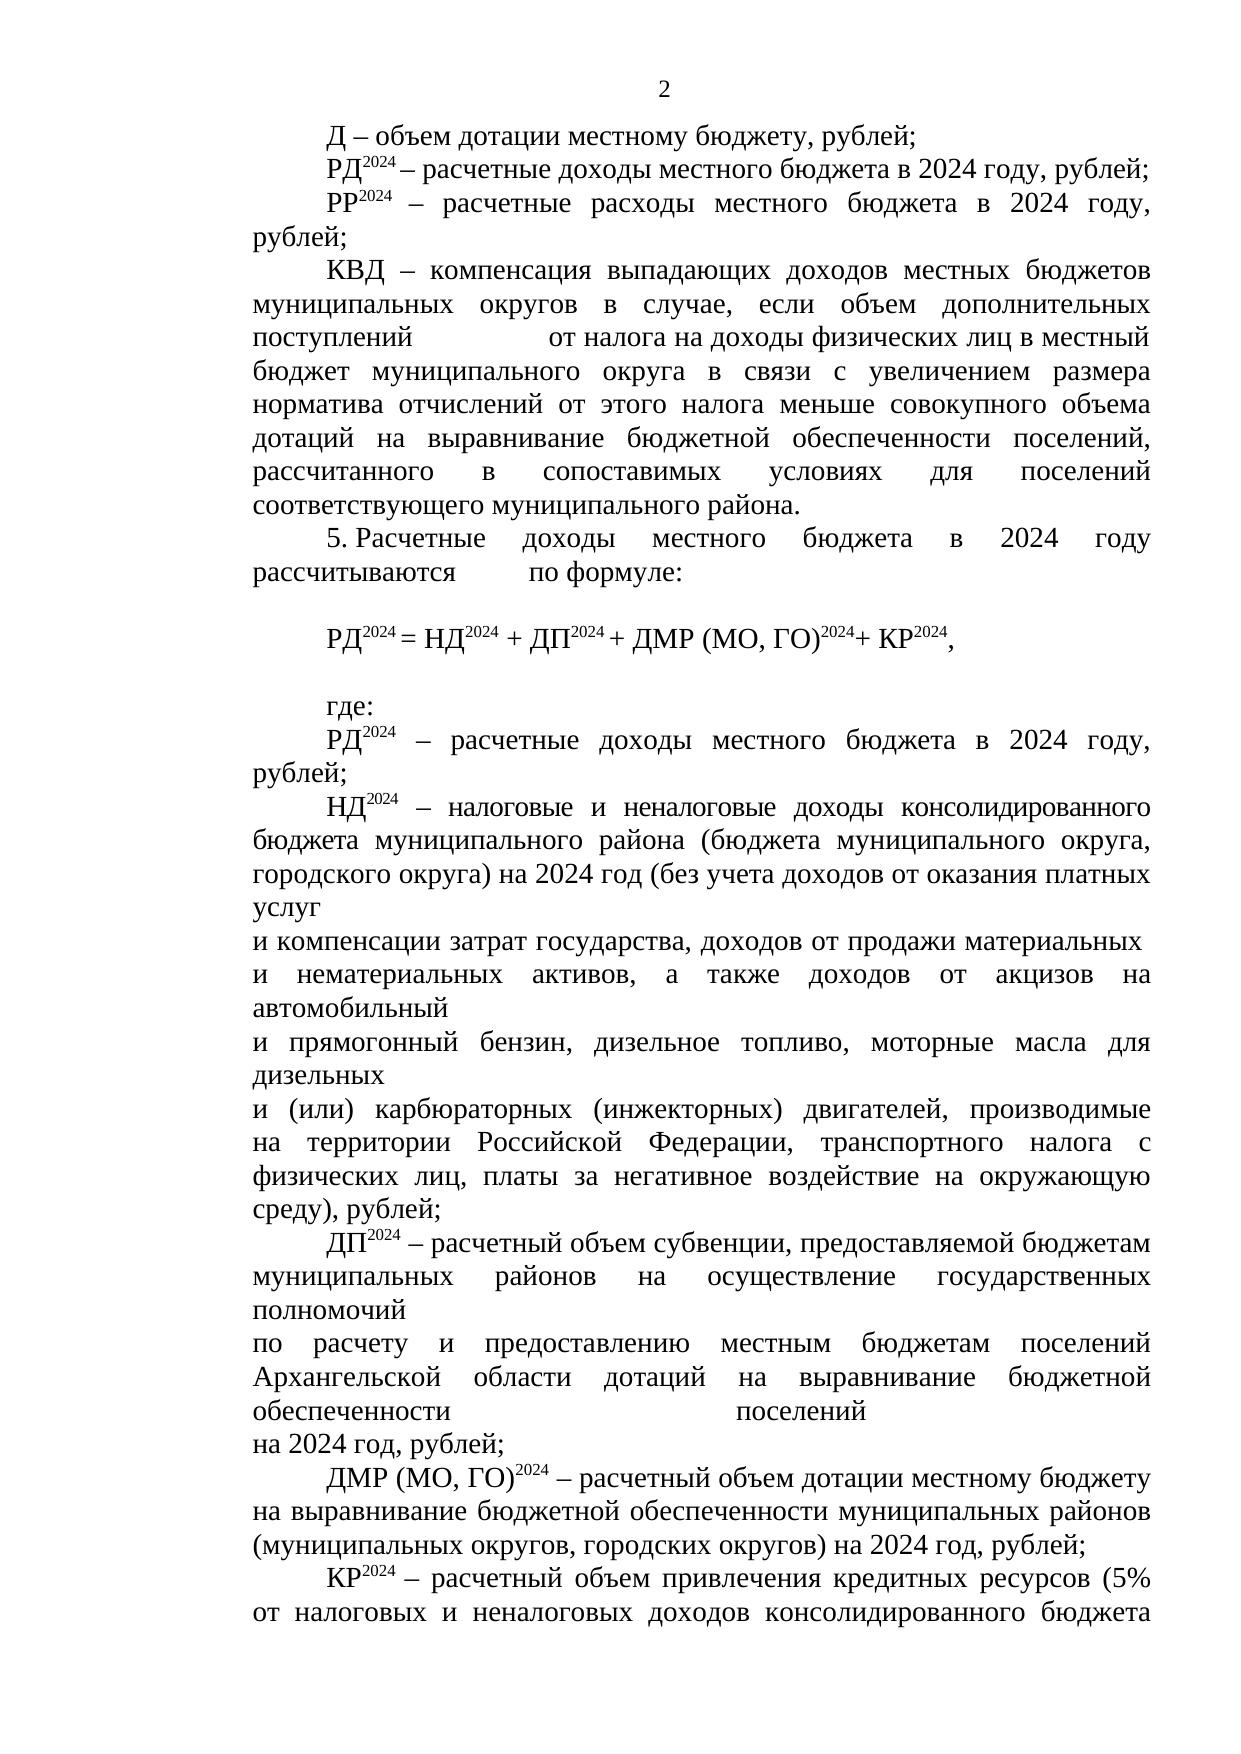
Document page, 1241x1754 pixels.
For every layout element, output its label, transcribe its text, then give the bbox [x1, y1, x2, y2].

text НД2024 – налоговые и неналоговые доходы консолидированного бюджета муниципального района (бюджета муниципального округа, городского округа) на 2024 год (без учета доходов от оказания платных услуг и компенсации затрат государства, доходов от продажи материальных и нематериальных активов, а также доходов от акцизов на автомобильный и прямогонный бензин, дизельное топливо, моторные масла для дизельных и (или) карбюраторных (инжекторных) двигателей, производимые на территории Российской Федерации, транспортного налога с физических лиц, платы за негативное воздействие на окружающую среду), рублей; [252, 789, 1152, 1225]
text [252, 1560, 1152, 1627]
text КВД – компенсация выпадающих доходов местных бюджетов муниципальных округов в случае, если объем дополнительных поступлений от налога на доходы физических лиц в местный бюджет муниципального округа в связи с увеличением размера норматива отчислений от этого налога меньше совокупного объема дотаций на выравнивание бюджетной обеспеченности поселений, рассчитанного в сопоставимых условиях для поселений соответствующего муниципального района. [252, 252, 1152, 521]
text 5. Расчетные доходы местного бюджета в 2024 году рассчитываются по формуле: [252, 521, 1152, 588]
text РД2024 = НД2024 + ДП2024 + ДМР (МО, ГО)2024+ КР2024, [252, 621, 1152, 655]
text РР2024 – расчетные расходы местного бюджета в 2024 году, рублей; [252, 185, 1152, 252]
text РД2024 – расчетные доходы местного бюджета в 2024 году, рублей; [252, 152, 1152, 185]
text Д – объем дотации местному бюджету, рублей; [252, 118, 1152, 152]
text РД2024 – расчетные доходы местного бюджета в 2024 году, рублей; [252, 722, 1152, 789]
text ДП2024 – расчетный объем субвенции, предоставляемой бюджетам муниципальных районов на осуществление государственных полномочий по расчету и предоставлению местным бюджетам поселений Архангельской области дотаций на выравнивание бюджетной обеспеченности поселений на 2024 год, рублей; [252, 1225, 1152, 1460]
text где: [252, 688, 1152, 722]
text ДМР (МО, ГО)2024 – расчетный объем дотации местному бюджету на выравнивание бюджетной обеспеченности муниципальных районов (муниципальных округов, городских округов) на 2024 год, рублей; [252, 1460, 1152, 1560]
